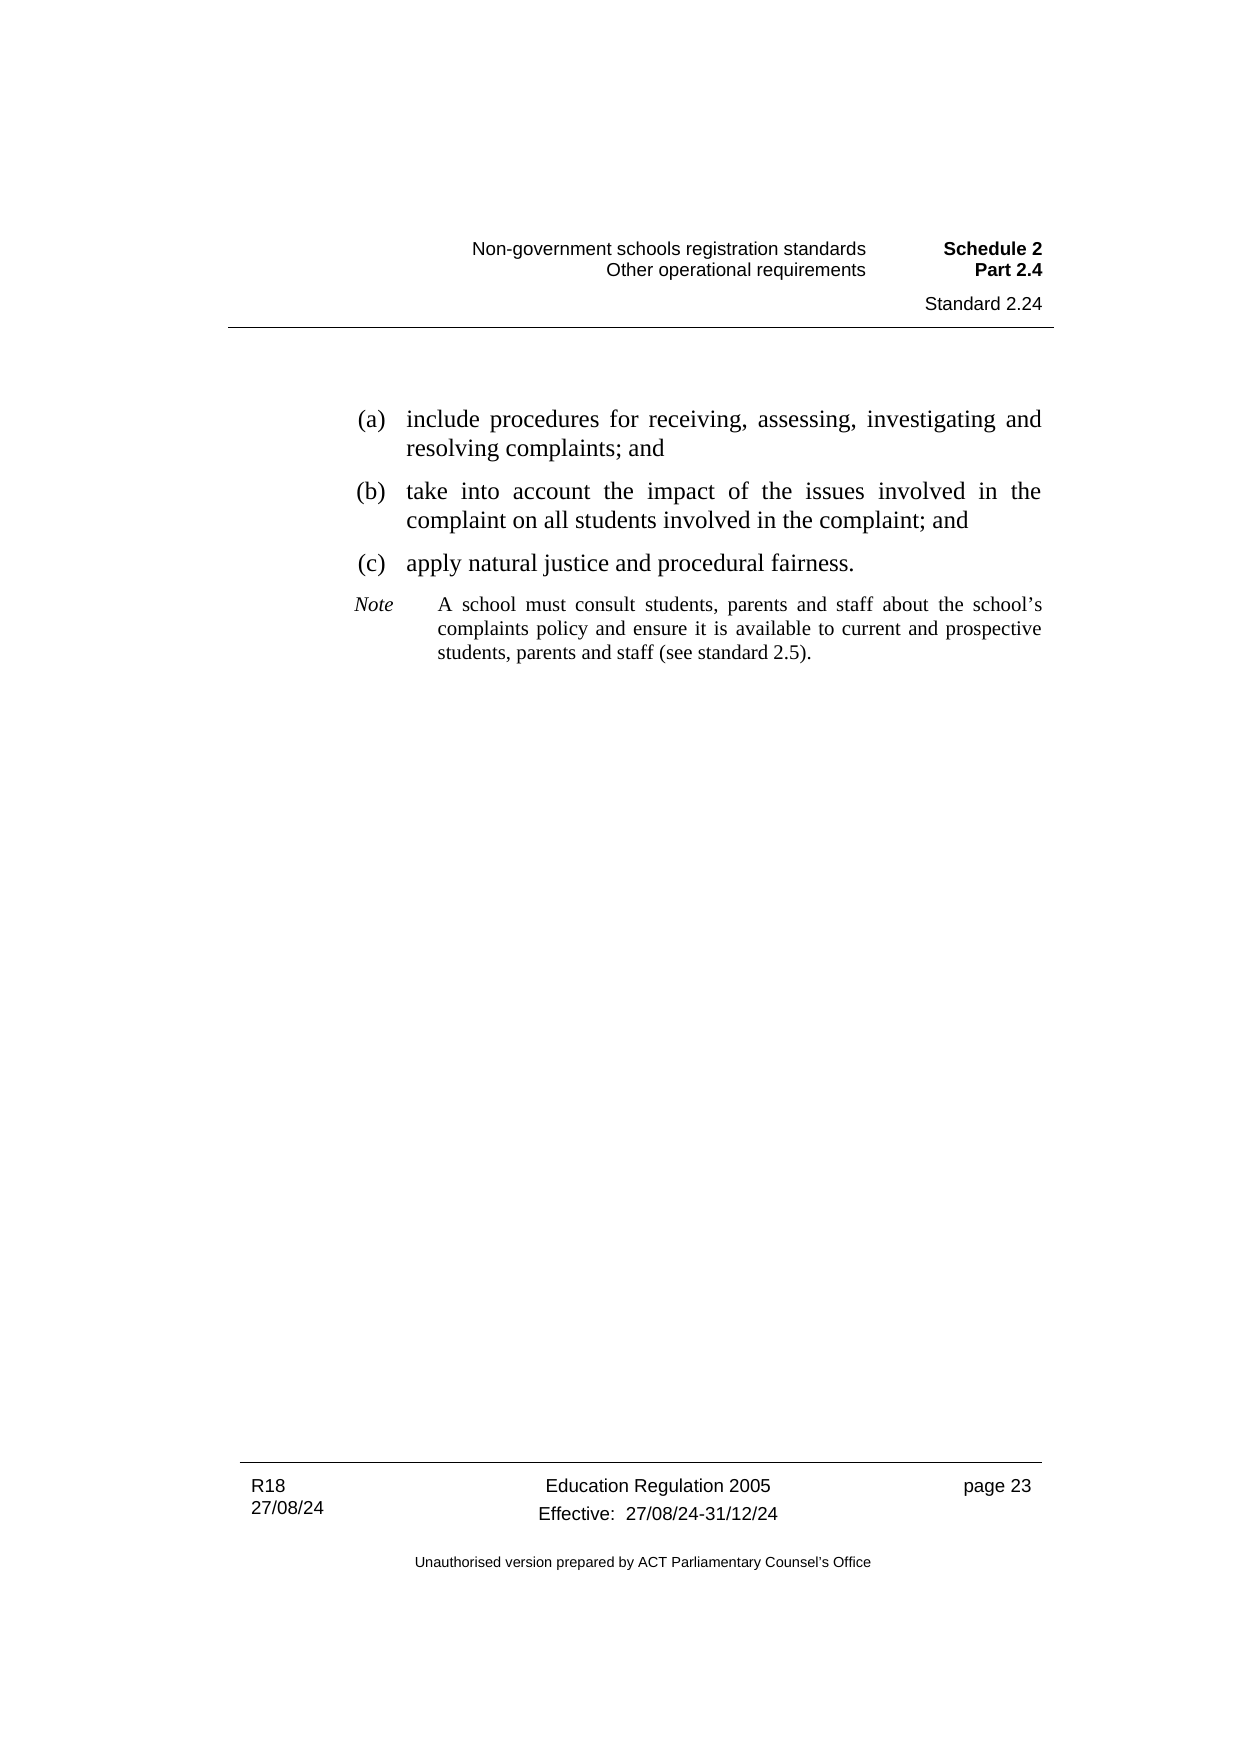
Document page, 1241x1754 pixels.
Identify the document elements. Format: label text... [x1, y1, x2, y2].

text (b) take into account the impact of the issues involved in the complaint on all students involved in the complaint; and [239, 476, 1042, 534]
text (a) include procedures for receiving, assessing, investigating and resolving complaints; and [239, 404, 1042, 462]
text (c) apply natural justice and procedural fairness. [239, 548, 1042, 577]
text Note A school must consult students, parents and staff about the school’s complaints policy and ensure it is available to current and prospective students, parents and staff (see standard 2.5). [354, 592, 1042, 664]
